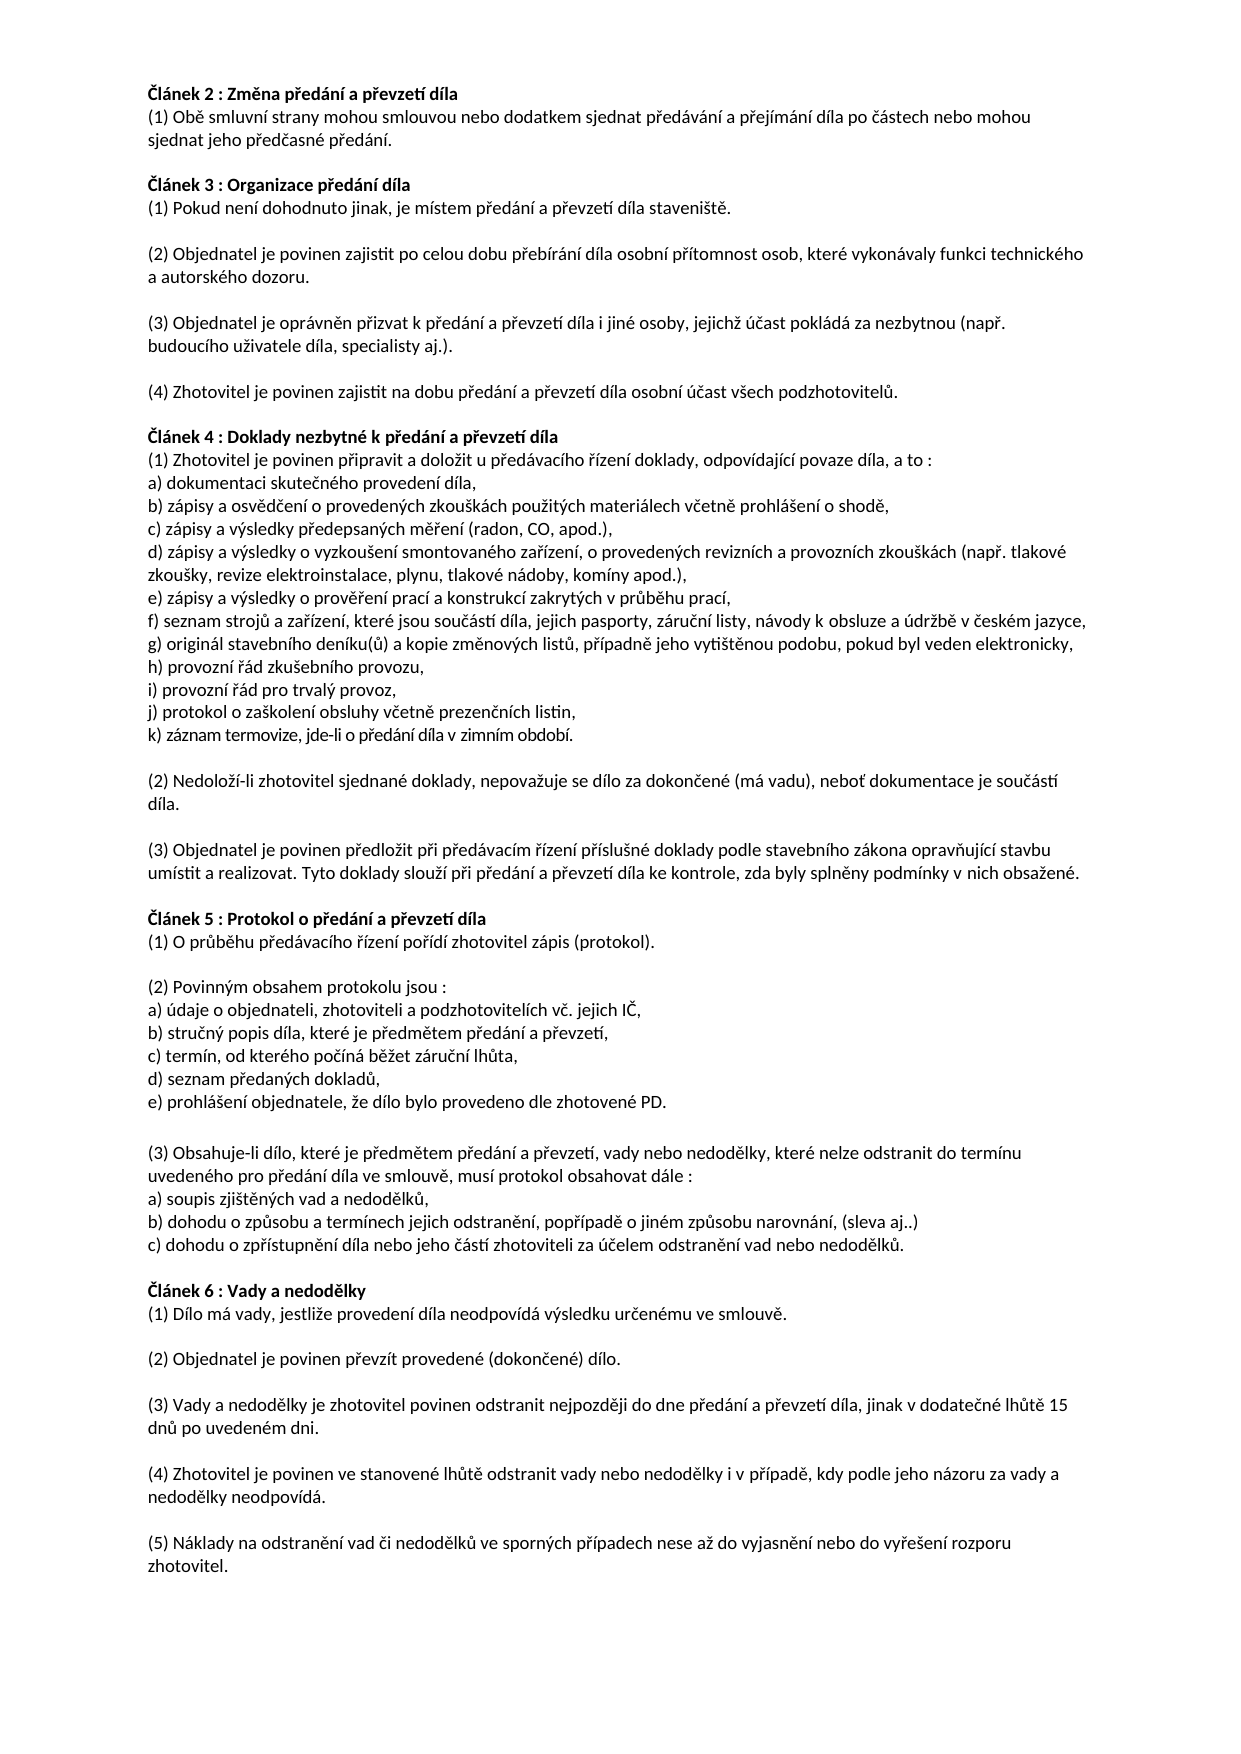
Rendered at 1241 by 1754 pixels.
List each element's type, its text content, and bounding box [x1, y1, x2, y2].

text d) seznam předaných dokladů, e) prohlášení objednatele, že dílo bylo provedeno dle zhotovené PD. [148, 1067, 1093, 1141]
text (3) Obsahuje-li dílo, které je předmětem předání a převzetí, vady nebo nedodělky, které nelze odstranit do termínu uvedeného pro předání díla ve smlouvě, musí protokol obsahovat dále : a) soupis zjištěných vad a nedodělků, b) dohodu o způsobu a termínech jejich odstranění, popřípadě o jiném způsobu narovnání, (sleva aj..) c) dohodu o zpřístupnění díla nebo jeho částí zhotoviteli za účelem odstranění vad nebo nedodělků. Článek 6 : Vady a nedodělky (1) Dílo má vady, jestliže provedení díla neodpovídá výsledku určenému ve smlouvě. [148, 1141, 1093, 1324]
text c) termín, od kterého počíná běžet záruční lhůta, [148, 1044, 1093, 1067]
text (2) Objednatel je povinen převzít provedené (dokončené) dílo. [148, 1324, 1093, 1370]
text (2) Nedoloží-li zhotovitel sjednané doklady, nepovažuje se dílo za dokončené (má vadu), neboť dokumentace je součástí díla. (3) Objednatel je povinen předložit při předávacím řízení příslušné doklady podle stavebního zákona opravňující stavbu umístit a realizovat. Tyto doklady slouží při předání a převzetí díla ke kontrole, zda byly splněny podmínky v nich obsažené. Článek 5 : Protokol o předání a převzetí díla (1) O průběhu předávacího řízení pořídí zhotovitel zápis (protokol). (2) Povinným obsahem protokolu jsou : a) údaje o objednateli, zhotoviteli a podzhotovitelích vč. jejich IČ, b) stručný popis díla, které je předmětem předání a převzetí, [148, 747, 1093, 1044]
text (3) Vady a nedodělky je zhotovitel povinen odstranit nejpozději do dne předání a převzetí díla, jinak v dodatečné lhůtě 15 dnů po uvedeném dni. (4) Zhotovitel je povinen ve stanovené lhůtě odstranit vady nebo nedodělky i v případě, kdy podle jeho názoru za vady a nedodělky neodpovídá. (5) Náklady na odstranění vad či nedodělků ve sporných případech nese až do vyjasnění nebo do vyřešení rozporu zhotovitel. [148, 1393, 1093, 1577]
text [148, 59, 1088, 747]
